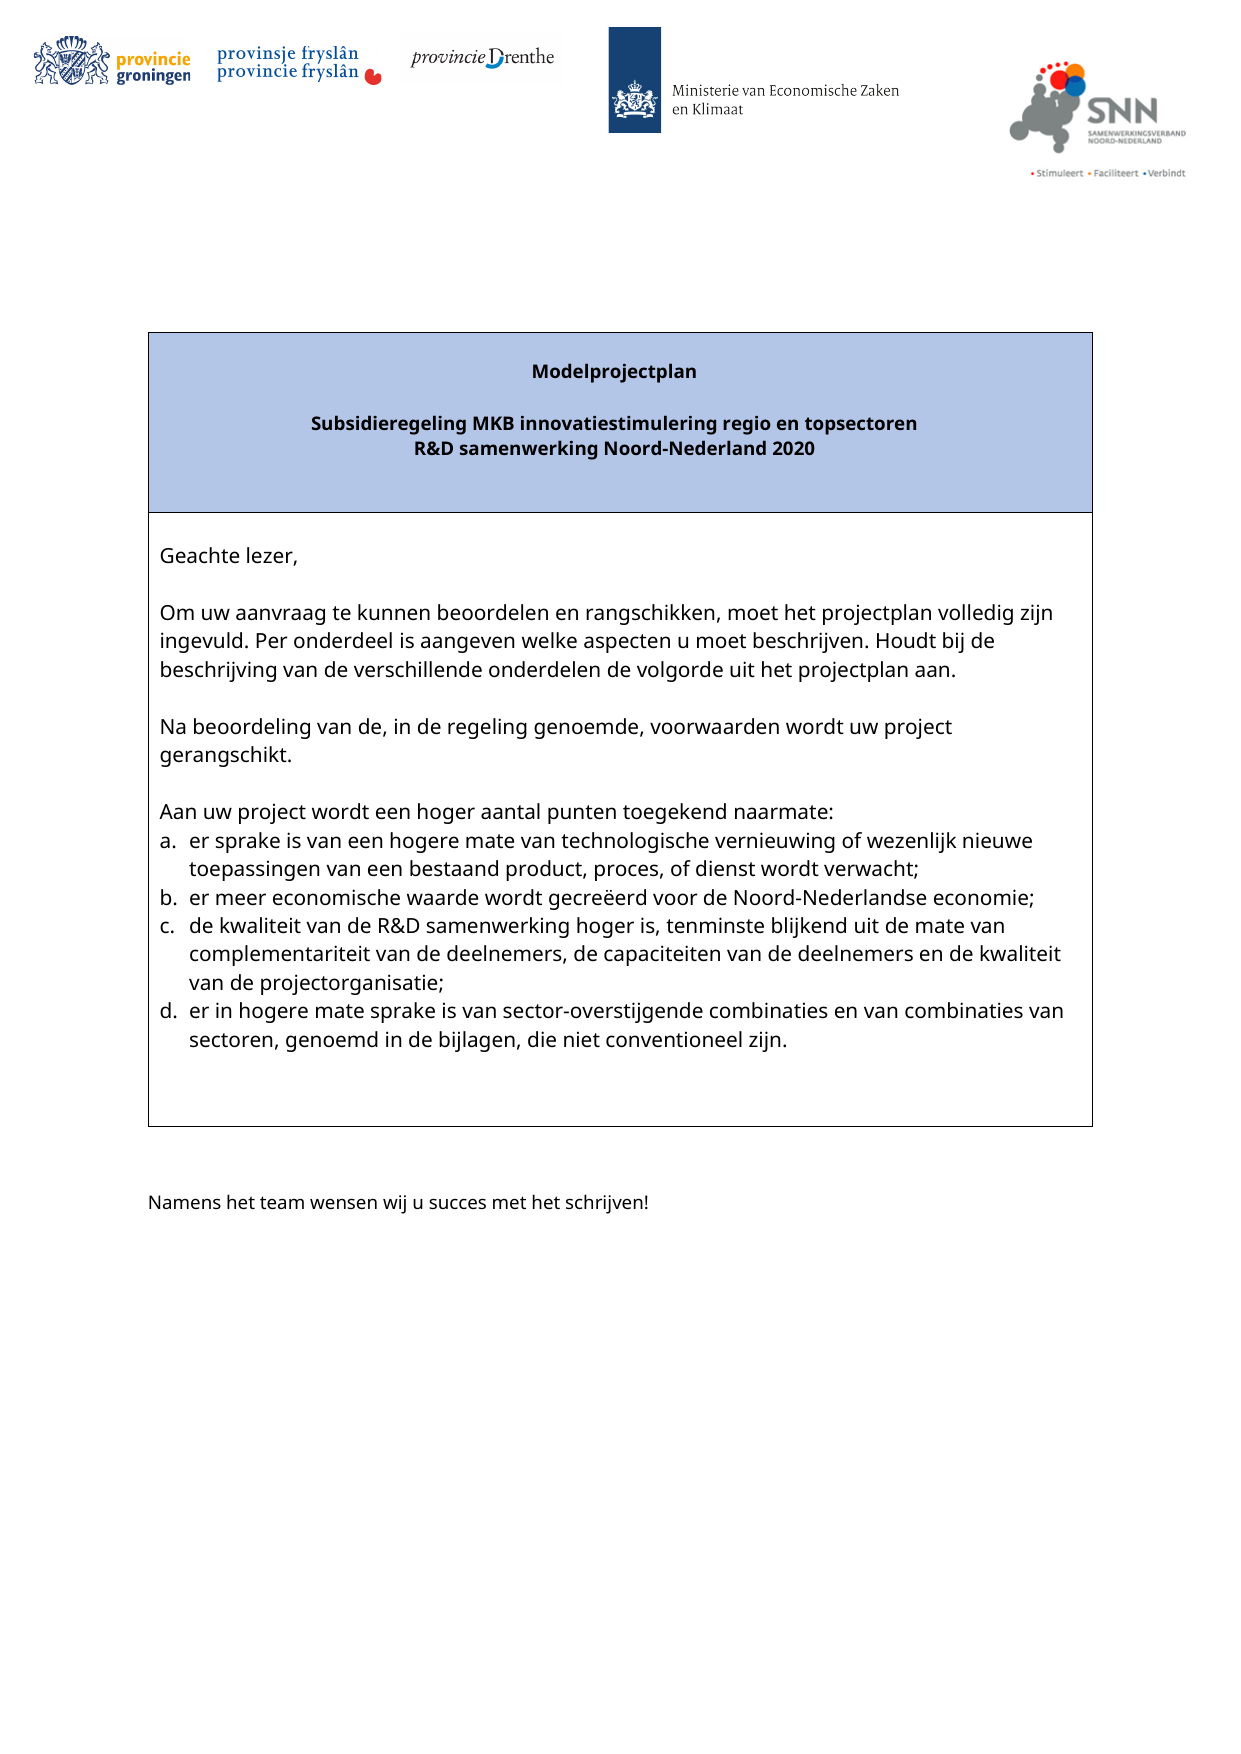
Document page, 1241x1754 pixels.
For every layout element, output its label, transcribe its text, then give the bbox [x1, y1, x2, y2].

picture [1007, 58, 1192, 182]
picture [33, 36, 191, 85]
text Namens het team wensen wij u succes met het schrijven! [148, 1189, 1093, 1214]
picture [582, 27, 949, 178]
table_cell Geachte lezer, Om uw aanvraag te kunnen beoordelen en rangschikken, moet het projectplan volledig zijn ingevuld. Per onderdeel is aangeven welke aspecten u moet beschrijven. Houdt bij de beschrijving van de verschillende onderdelen de volgorde uit het projectplan aan. Na beoordeling van de, in de regeling genoemde, voorwaarden wordt uw project gerangschikt. Aan uw project wordt een hoger aantal punten toegekend naarmate: er sprake is van een hogere mate van technologische vernieuwing of wezenlijk nieuwe toepassingen van een bestaand product, proces, of dienst wordt verwacht; er meer economische waarde wordt gecreëerd voor de Noord-Nederlandse economie; de kwaliteit van de R&D samenwerking hoger is, tenminste blijkend uit de mate van complementariteit van de deelnemers, de capaciteiten van de deelnemers en de kwaliteit van de projectorganisatie; er in hogere mate sprake is van sector-overstijgende combinaties en van combinaties van sectoren, genoemd in de bijlagen, die niet conventioneel zijn. [149, 513, 1092, 1126]
table_header Modelprojectplan Subsidieregeling MKB innovatiestimulering regio en topsectoren R&D samenwerking Noord-Nederland 2020 [149, 333, 1092, 512]
picture [217, 46, 382, 85]
picture [401, 30, 563, 85]
